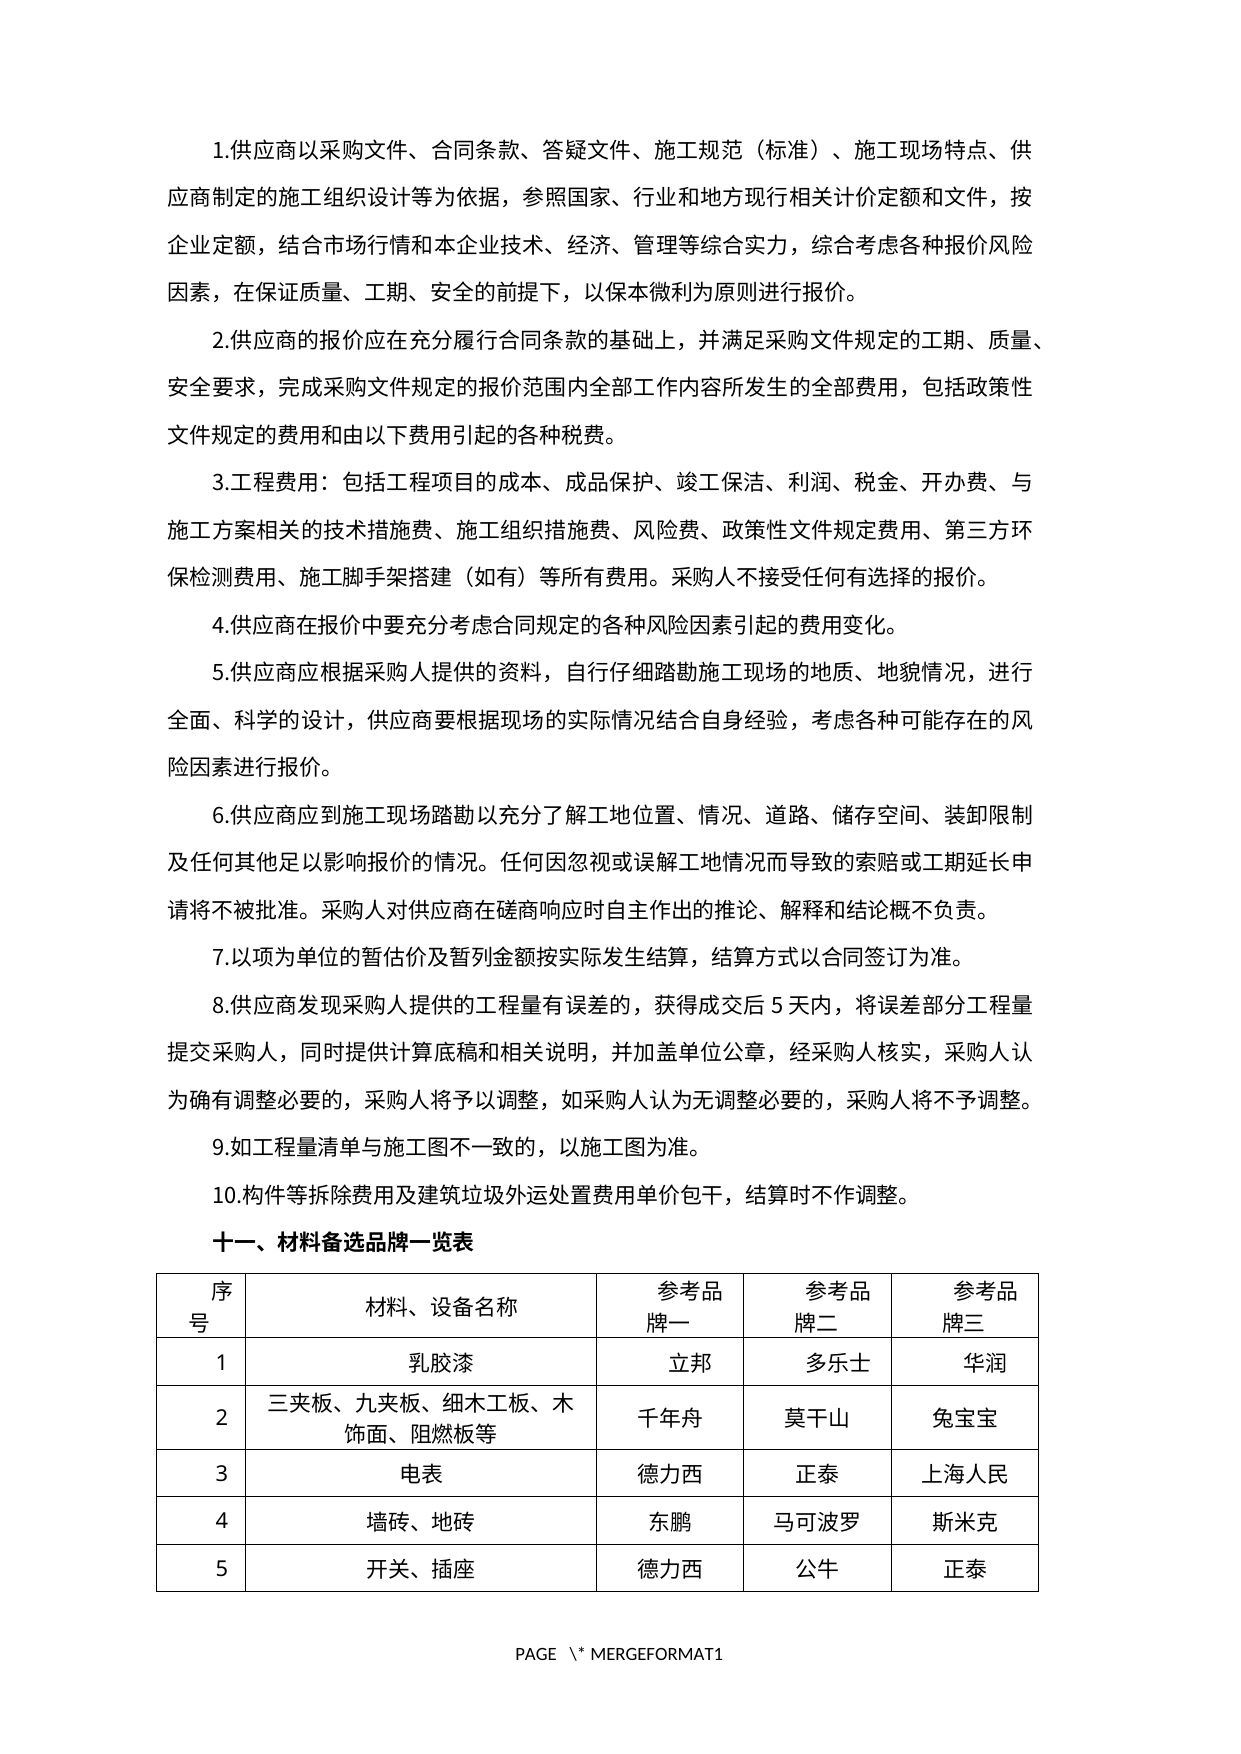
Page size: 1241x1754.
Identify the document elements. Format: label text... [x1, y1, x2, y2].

text 1.供应商以采购文件、合同条款、答疑文件、施工规范（标准）、施工现场特点、供应商制定的施工组织设计等为依据，参照国家、行业和地方现行相关计价定额和文件，按企业定额，结合市场行情和本企业技术、经济、管理等综合实力，综合考虑各种报价风险因素，在保证质量、工期、安全的前提下，以保本微利为原则进行报价。 [168, 133, 1034, 307]
table_cell 墙砖、地砖 [246, 1497, 596, 1543]
table_header 参考品牌三 [892, 1274, 1038, 1337]
table_cell 立邦 [597, 1338, 743, 1384]
text 5.供应商应根据采购人提供的资料，自行仔细踏勘施工现场的地质、地貌情况，进行全面、科学的设计，供应商要根据现场的实际情况结合自身经验，考虑各种可能存在的风险因素进行报价。 [168, 655, 1034, 782]
text 十一、材料备选品牌一览表 [168, 1225, 1034, 1257]
text 3.工程费用：包括工程项目的成本、成品保护、竣工保洁、利润、税金、开办费、与施工方案相关的技术措施费、施工组织措施费、风险费、政策性文件规定费用、第三方环保检测费用、施工脚手架搭建（如有）等所有费用。采购人不接受任何有选择的报价。 [168, 465, 1034, 592]
table_cell 上海人民 [892, 1450, 1038, 1496]
table_header 材料、设备名称 [246, 1274, 596, 1337]
table_cell 东鹏 [597, 1497, 743, 1543]
table_header 序号 [157, 1274, 245, 1337]
table_cell 华润 [892, 1338, 1038, 1384]
table_cell 开关、插座 [246, 1545, 596, 1591]
text 6.供应商应到施工现场踏勘以充分了解工地位置、情况、道路、储存空间、装卸限制及任何其他足以影响报价的情况。任何因忽视或误解工地情况而导致的索赔或工期延长申请将不被批准。采购人对供应商在磋商响应时自主作出的推论、解释和结论概不负责。 [168, 798, 1034, 924]
table_cell 3 [157, 1450, 245, 1496]
table_cell 三夹板、九夹板、细木工板、木饰面、阻燃板等 [246, 1386, 596, 1449]
text 4.供应商在报价中要充分考虑合同规定的各种风险因素引起的费用变化。 [168, 608, 1034, 639]
table_cell 4 [157, 1497, 245, 1543]
table_cell 公牛 [744, 1545, 891, 1591]
table_cell 兔宝宝 [892, 1386, 1038, 1449]
text 2.供应商的报价应在充分履行合同条款的基础上，并满足采购文件规定的工期、质量、安全要求，完成采购文件规定的报价范围内全部工作内容所发生的全部费用，包括政策性文件规定的费用和由以下费用引起的各种税费。 [168, 323, 1034, 449]
table_cell 1 [157, 1338, 245, 1384]
table_cell 莫干山 [744, 1386, 891, 1449]
table_cell 多乐士 [744, 1338, 891, 1384]
text 8.供应商发现采购人提供的工程量有误差的，获得成交后5天内，将误差部分工程量提交采购人，同时提供计算底稿和相关说明，并加盖单位公章，经采购人核实，采购人认为确有调整必要的，采购人将予以调整，如采购人认为无调整必要的，采购人将不予调整。 [168, 988, 1034, 1114]
table_cell 5 [157, 1545, 245, 1591]
table_cell 正泰 [892, 1545, 1038, 1591]
table_header 参考品牌二 [744, 1274, 891, 1337]
table_header 参考品牌一 [597, 1274, 743, 1337]
table_cell 2 [157, 1386, 245, 1449]
table_cell 乳胶漆 [246, 1338, 596, 1384]
table_cell 千年舟 [597, 1386, 743, 1449]
text 9.如工程量清单与施工图不一致的，以施工图为准。 [168, 1130, 1034, 1162]
table_cell 德力西 [597, 1450, 743, 1496]
table_cell 马可波罗 [744, 1497, 891, 1543]
table_cell 电表 [246, 1450, 596, 1496]
table_cell 德力西 [597, 1545, 743, 1591]
table_cell 正泰 [744, 1450, 891, 1496]
table_cell 斯米克 [892, 1497, 1038, 1543]
text 10.构件等拆除费用及建筑垃圾外运处置费用单价包干，结算时不作调整。 [168, 1178, 1034, 1209]
text 7.以项为单位的暂估价及暂列金额按实际发生结算，结算方式以合同签订为准。 [168, 940, 1034, 972]
